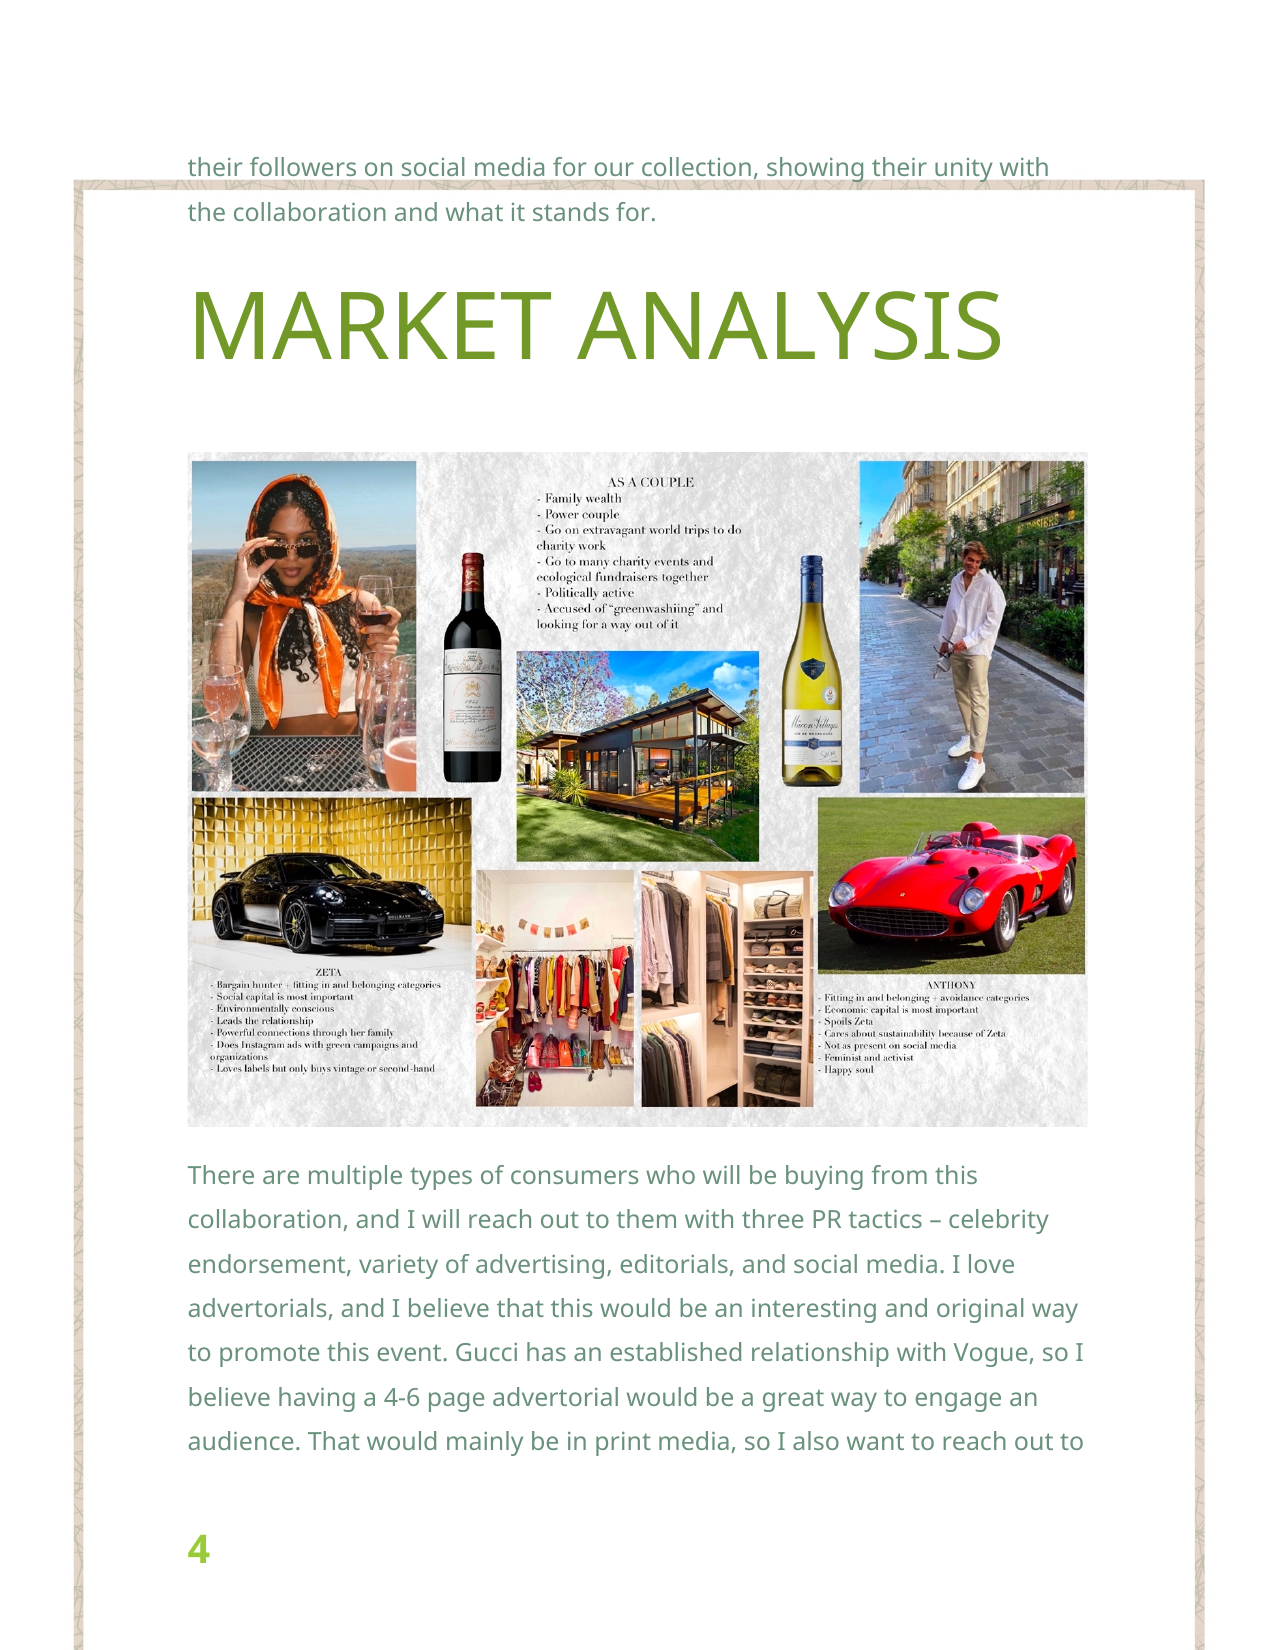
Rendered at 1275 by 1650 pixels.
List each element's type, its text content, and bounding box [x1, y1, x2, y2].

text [187, 1158, 1087, 1458]
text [187, 150, 1087, 228]
picture [1, 105, 1275, 1650]
subtitle market analysis [187, 259, 1087, 387]
